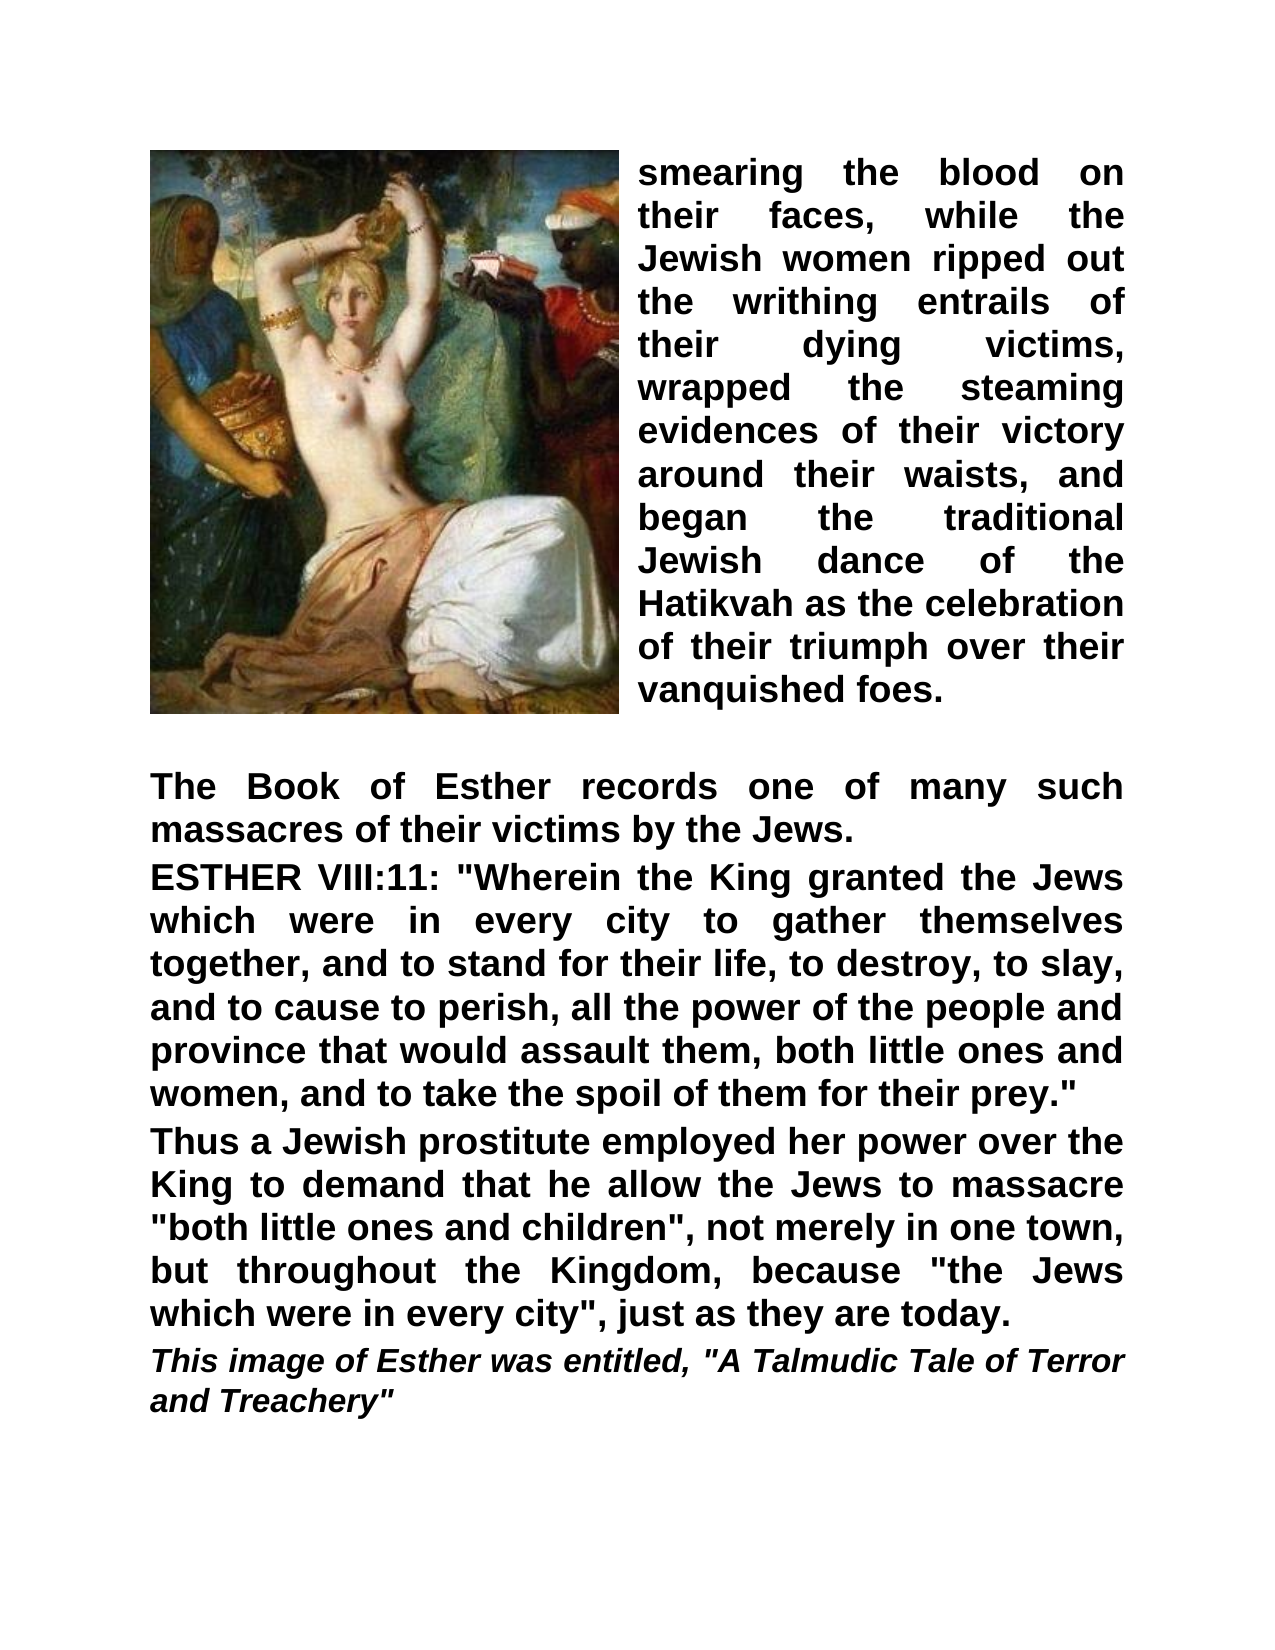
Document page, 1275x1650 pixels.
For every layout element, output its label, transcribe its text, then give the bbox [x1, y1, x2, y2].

text The Book of Esther records one of many such massacres of their victims by the Jews. [150, 764, 1125, 850]
text This image of Esther was entitled, "A Talmudic Tale of Terror and Treachery" [150, 1340, 1125, 1420]
picture [150, 150, 619, 714]
text ESTHER VIII:11: "Wherein the King granted the Jews which were in every city to gather themselves together, and to stand for their life, to destroy, to slay, and to cause to perish, all the power of the people and province that would assault them, both little ones and women, and to take the spoil of them for their prey." [150, 855, 1125, 1114]
text Thus a Jewish prostitute employed her power over the King to demand that he allow the Jews to massacre "both little ones and children", not merely in one town, but throughout the Kingdom, because "the Jews which were in every city", just as they are today. [150, 1119, 1125, 1335]
